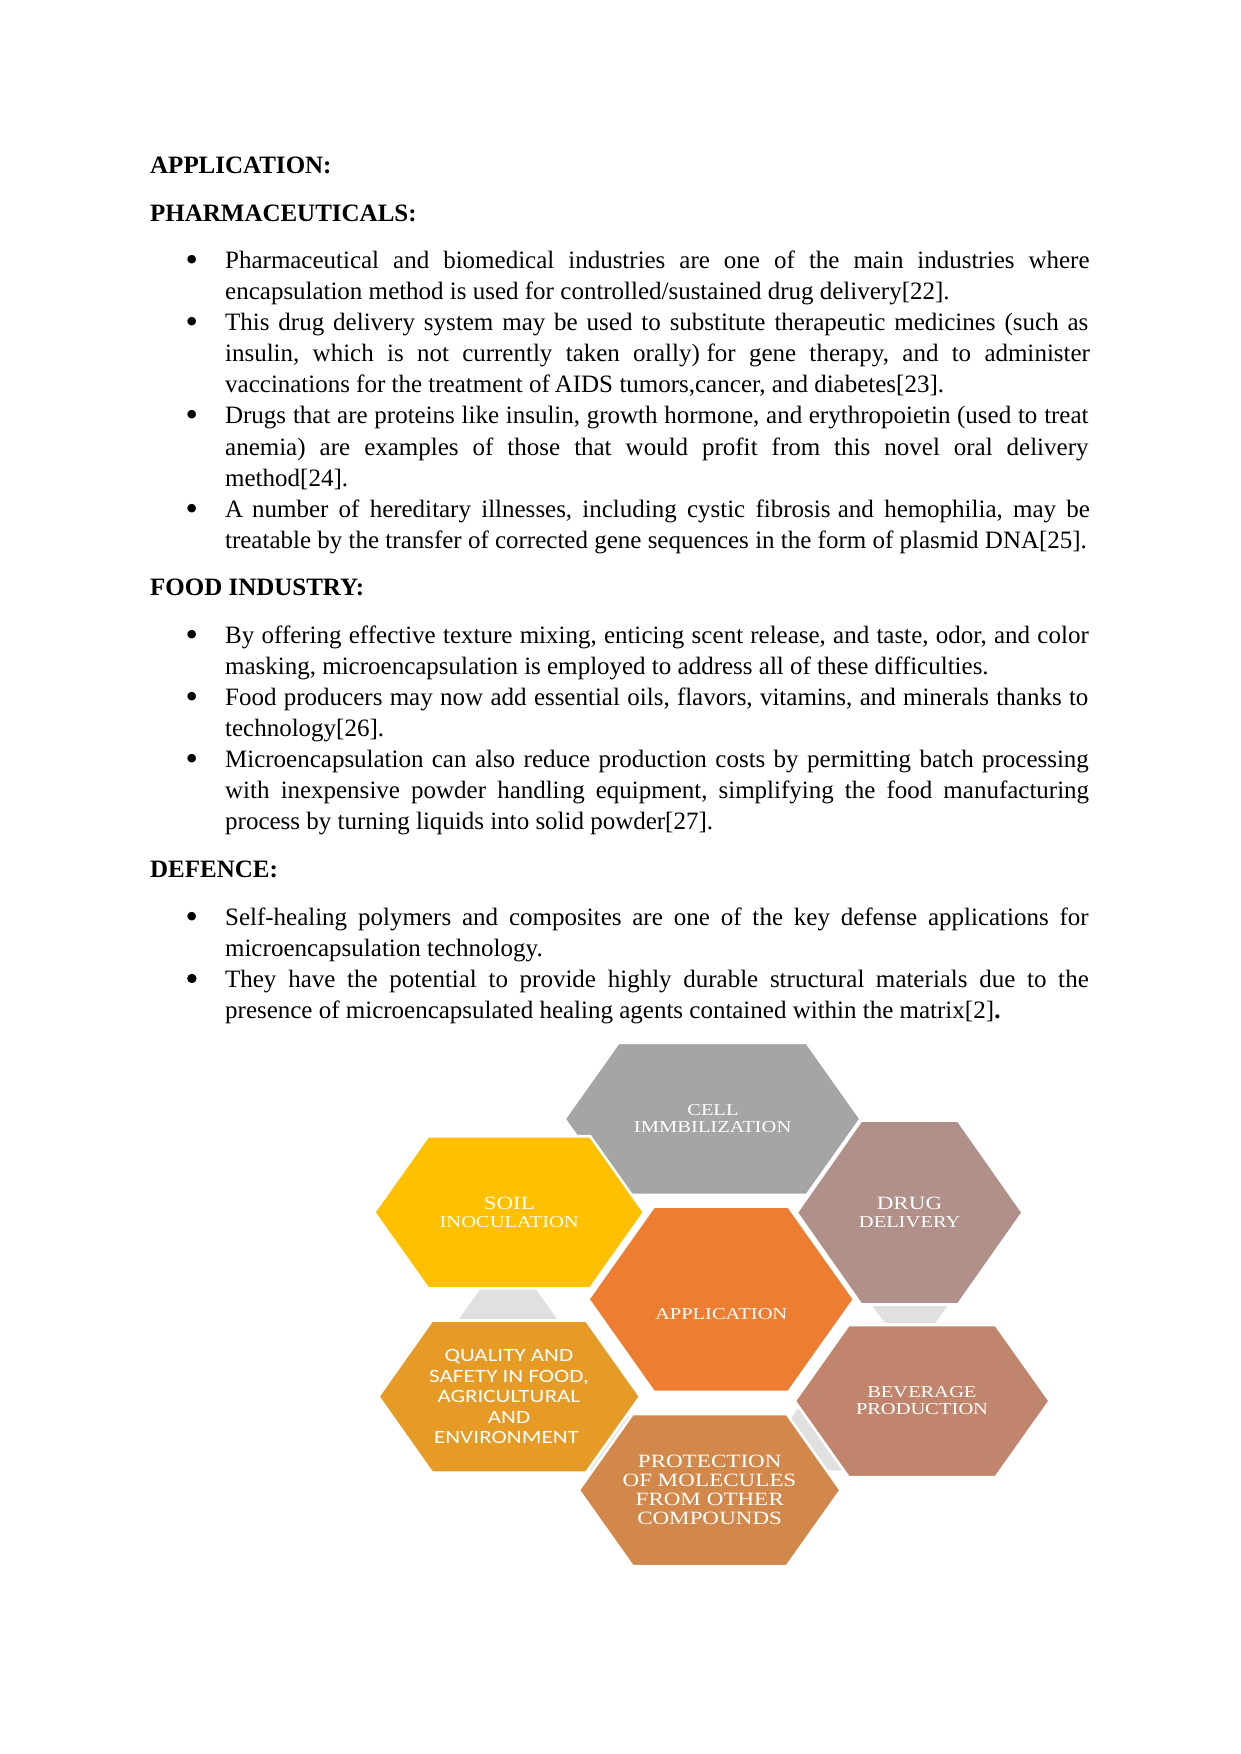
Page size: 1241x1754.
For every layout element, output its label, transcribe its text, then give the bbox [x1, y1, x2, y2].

list Food producers may now add essential oils, flavors, vitamins, and minerals thanks to technology[26]. [187, 682, 1090, 742]
list This drug delivery system may be used to substitute therapeutic medicines (such as insulin, which is not currently taken orally) for gene therapy, and to administer vaccinations for the treatment of AIDS tumors,cancer, and diabetes[23]. [187, 307, 1090, 398]
list Pharmaceutical and biomedical industries are one of the main industries where encapsulation method is used for controlled/sustained drug delivery[22]. [187, 245, 1090, 305]
list They have the potential to provide highly durable structural materials due to the presence of microencapsulated healing agents contained within the matrix[2]. [187, 964, 1090, 1024]
list A number of hereditary illnesses, including cystic fibrosis and hemophilia, may be treatable by the transfer of corrected gene sequences in the form of plasmid DNA[25]. [187, 494, 1090, 553]
list Drugs that are proteins like insulin, growth hormone, and erythropoietin (used to treat anemia) are examples of those that would profit from this novel oral delivery method[24]. [187, 401, 1090, 491]
text PHARMACEUTICALS: [150, 198, 1090, 226]
list By offering effective texture mixing, enticing scent release, and taste, odor, and color masking, microencapsulation is employed to address all of these difficulties. [187, 620, 1090, 680]
text DEFENCE: [150, 854, 1090, 883]
list Self-healing polymers and composites are one of the key defense applications for microencapsulation technology. [187, 902, 1090, 962]
list Microencapsulation can also reduce production costs by permitting batch processing with inexpensive powder handling equipment, simplifying the food manufacturing process by turning liquids into solid powder[27]. [187, 744, 1090, 835]
text APPLICATION: [150, 150, 1090, 179]
text FOOD INDUSTRY: [150, 572, 1090, 601]
